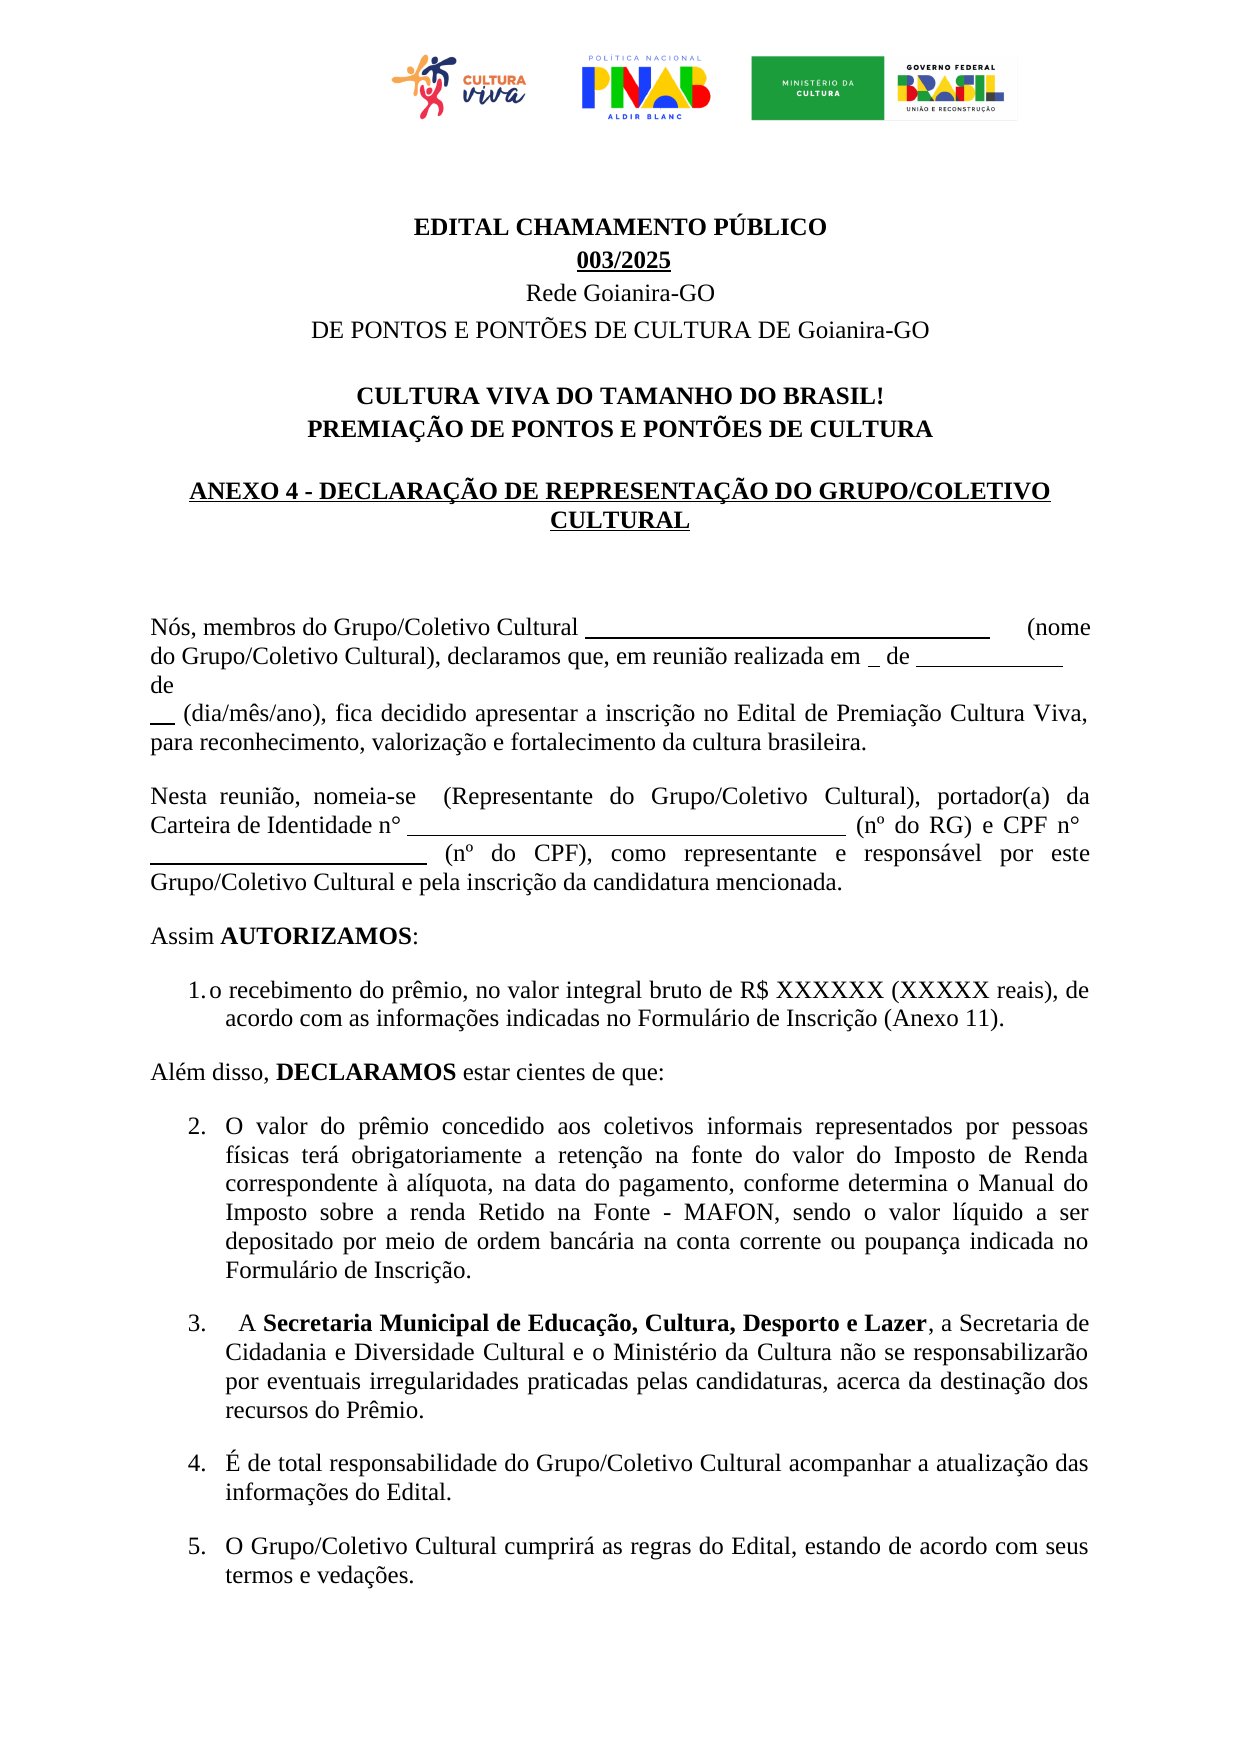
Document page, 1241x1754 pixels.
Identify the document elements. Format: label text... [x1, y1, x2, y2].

text (dia/mês/ano), fica decidido apresentar a inscrição no Edital de Premiação Cultura Viva, para reconhecimento, valorização e fortalecimento da cultura brasileira. [150, 698, 1089, 756]
list A Secretaria Municipal de Educação, Cultura, Desporto e Lazer, a Secretaria de Cidadania e Diversidade Cultural e o Ministério da Cultura não se responsabilizarão por eventuais irregularidades praticadas pelas candidaturas, acerca da destinação dos recursos do Prêmio. [188, 1308, 1089, 1423]
text Além disso, DECLARAMOS estar cientes de que: [150, 1057, 1240, 1086]
text Rede Goianira-GO [133, 278, 1108, 307]
picture [346, 46, 1028, 132]
list O valor do prêmio concedido aos coletivos informais representados por pessoas físicas terá obrigatoriamente a retenção na fonte do valor do Imposto de Renda correspondente à alíquota, na data do pagamento, conforme determina o Manual do Imposto sobre a renda Retido na Fonte - MAFON, sendo o valor líquido a ser depositado por meio de ordem bancária na conta corrente ou poupança indicada no Formulário de Inscrição. [188, 1111, 1089, 1283]
subtitle EDITAL CHAMAMENTO PÚBLICO 003/2025 [411, 212, 830, 274]
text DE PONTOS E PONTÕES DE CULTURA DE Goianira-GO [133, 315, 1108, 344]
text Nós, membros do Grupo/Coletivo Cultural (nome do Grupo/Coletivo Cultural), declaramos que, em reunião realizada em de de [150, 612, 1091, 698]
text PREMIAÇÃO DE PONTOS E PONTÕES DE CULTURA [133, 414, 1108, 443]
list o recebimento do prêmio, no valor integral bruto de R$ XXXXXX (XXXXX reais), de acordo com as informações indicadas no Formulário de Inscrição (Anexo 11). [188, 975, 1091, 1032]
text Nesta reunião, nomeia-se (Representante do Grupo/Coletivo Cultural), portador(a) da Carteira de Identidade n° (nº do RG) e CPF n° (nº do CPF), como representante e responsável por este Grupo/Coletivo Cultural e pela inscrição da candidatura mencionada. [150, 781, 1090, 896]
list É de total responsabilidade do Grupo/Coletivo Cultural acompanhar a atualização das informações do Edital. [188, 1448, 1089, 1506]
text ANEXO 4 - DECLARAÇÃO DE REPRESENTAÇÃO DO GRUPO/COLETIVO CULTURAL [141, 476, 1099, 533]
list O Grupo/Coletivo Cultural cumprirá as regras do Edital, estando de acordo com seus termos e vedações. [188, 1531, 1090, 1588]
text CULTURA VIVA DO TAMANHO DO BRASIL! [133, 381, 1108, 410]
text Assim AUTORIZAMOS: [150, 921, 1240, 950]
